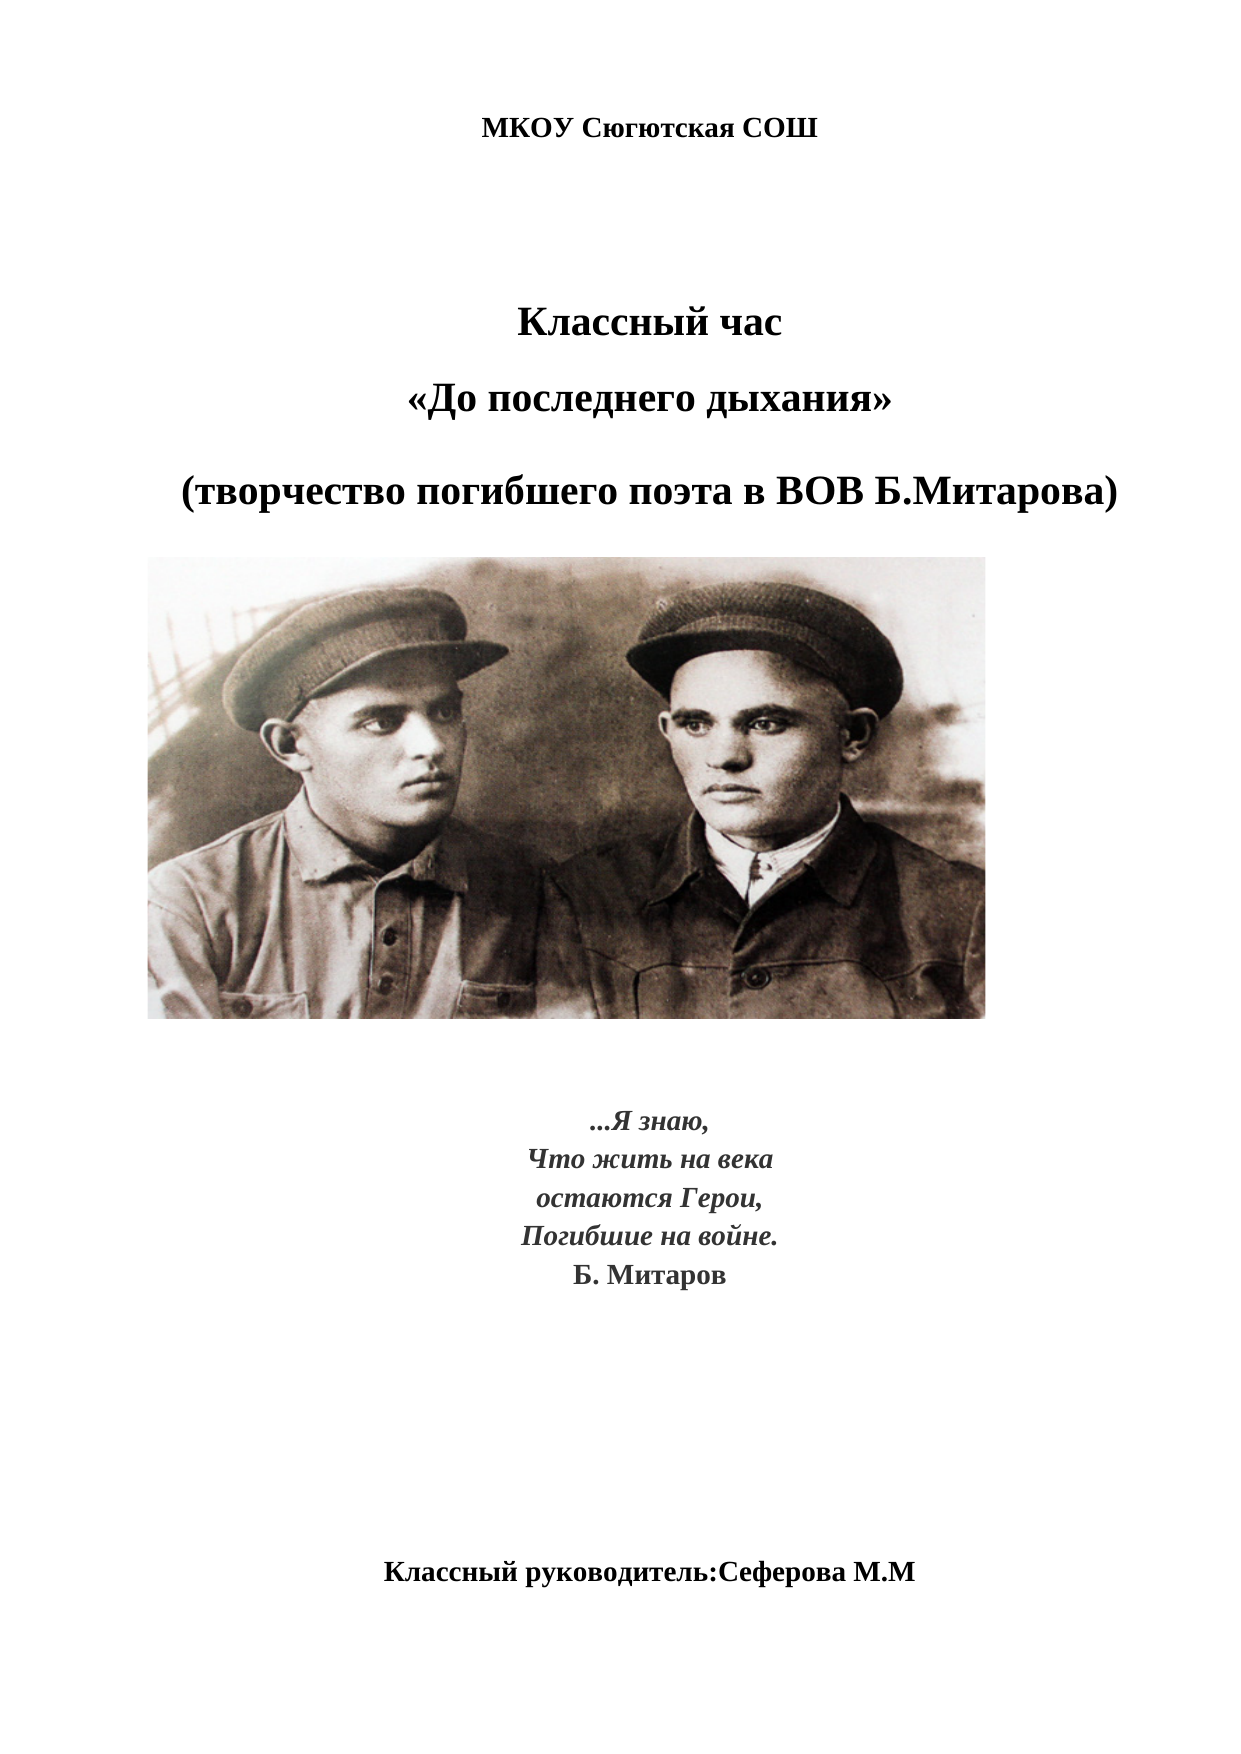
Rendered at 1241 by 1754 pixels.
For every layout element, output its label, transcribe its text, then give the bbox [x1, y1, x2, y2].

text Классный руководитель:Сеферова М.М [148, 1554, 1152, 1587]
text ...Я знаю, Что жить на века остаются Герои, Погибшие на войне. Б. Митаров [148, 1103, 1152, 1290]
picture [147, 557, 986, 1019]
text (творчество погибшего поэта в ВОВ Б.Митарова) [148, 465, 1152, 513]
text Классный час [148, 296, 1152, 344]
text МКОУ Сюгютская СОШ [148, 110, 1152, 144]
text «До последнего дыхания» [148, 372, 1152, 420]
